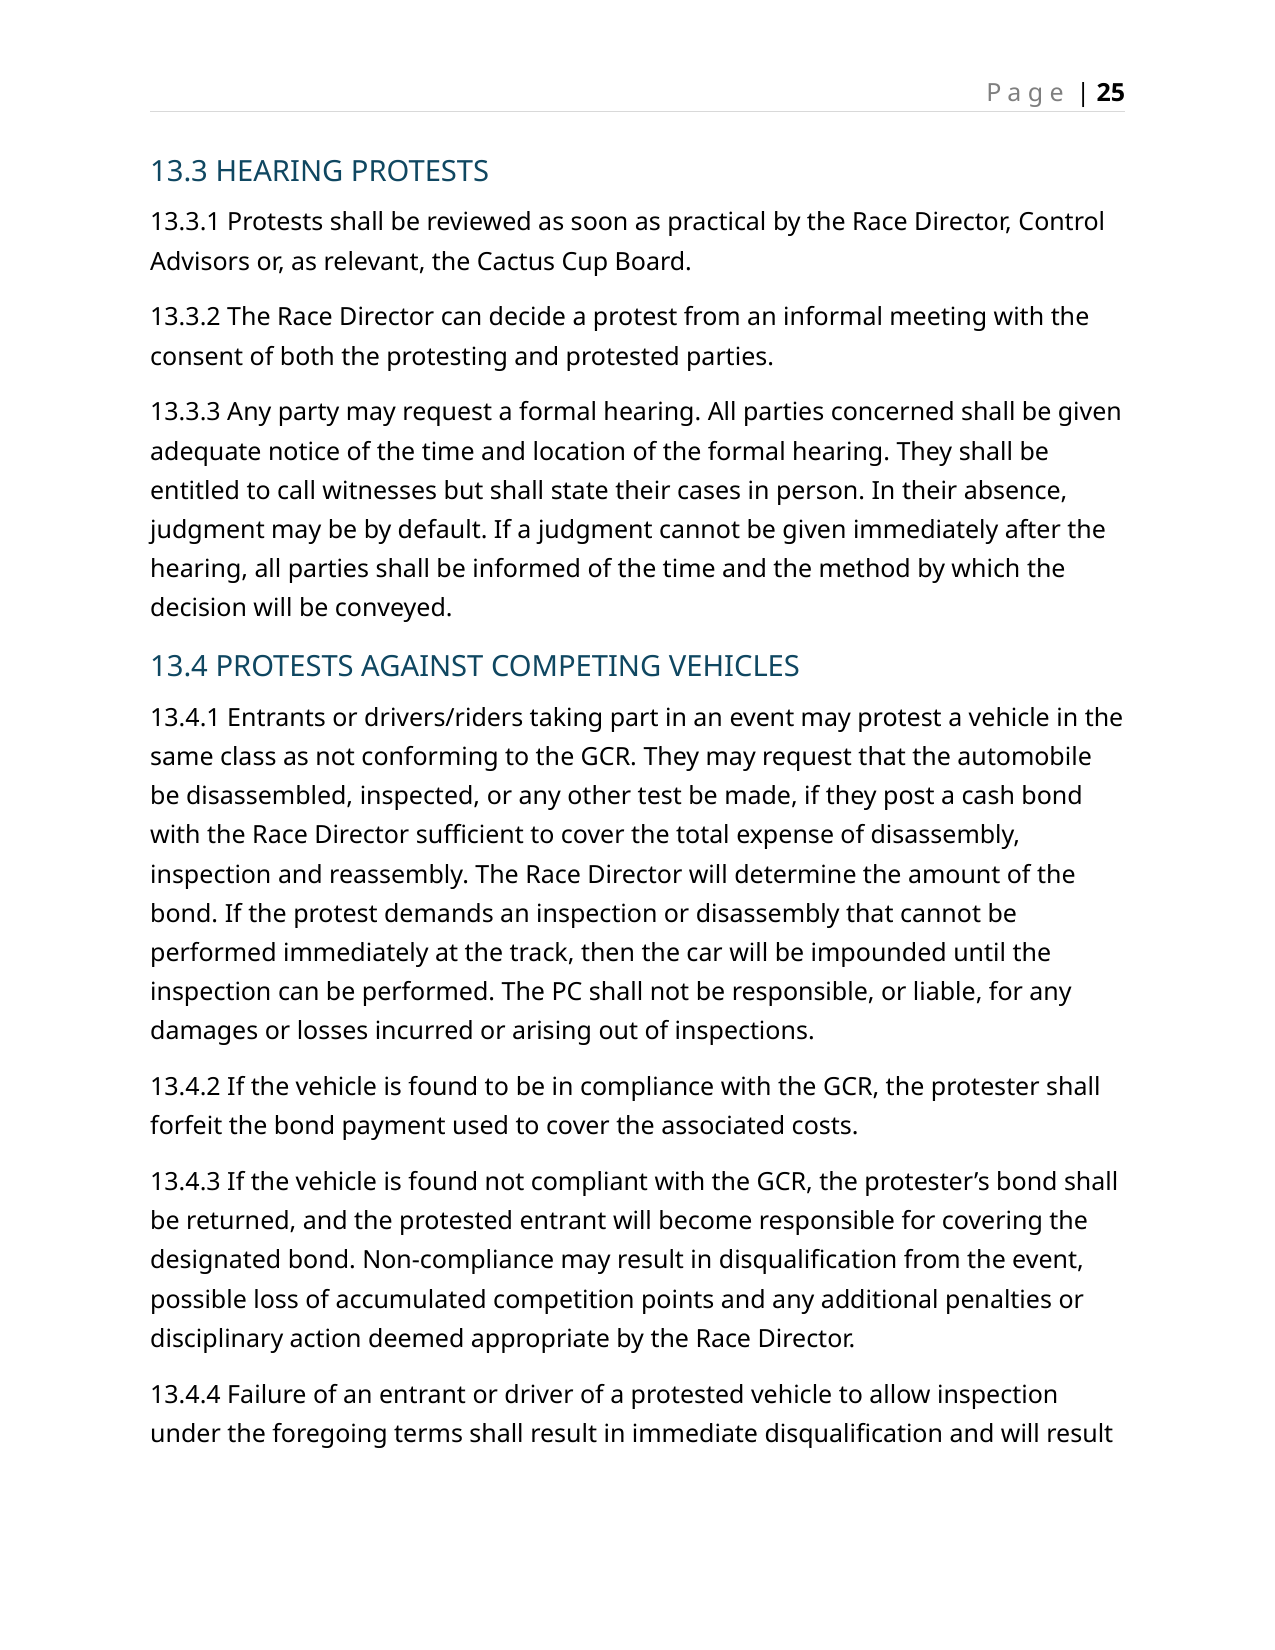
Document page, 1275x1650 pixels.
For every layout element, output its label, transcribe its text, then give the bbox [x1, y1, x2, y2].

text 13.4.2 If the vehicle is found to be in compliance with the GCR, the protester shall forfeit the bond payment used to cover the associated costs. [150, 1069, 1125, 1142]
subtitle 13.4 PROTESTS AGAINST COMPETING VEHICLES [150, 646, 1125, 685]
text 13.3.1 Protests shall be reviewed as soon as practical by the Race Director, Control Advisors or, as relevant, the Cactus Cup Board. [150, 204, 1125, 277]
text 13.4.3 If the vehicle is found not compliant with the GCR, the protester’s bond shall be returned, and the protested entrant will become responsible for covering the designated bond. Non-compliance may result in disqualification from the event, possible loss of accumulated competition points and any additional penalties or disciplinary action deemed appropriate by the Race Director. [150, 1164, 1125, 1354]
text 13.4.1 Entrants or drivers/riders taking part in an event may protest a vehicle in the same class as not conforming to the GCR. They may request that the automobile be disassembled, inspected, or any other test be made, if they post a cash bond with the Race Director sufficient to cover the total expense of disassembly, inspection and reassembly. The Race Director will determine the amount of the bond. If the protest demands an inspection or disassembly that cannot be performed immediately at the track, then the car will be impounded until the inspection can be performed. The PC shall not be responsible, or liable, for any damages or losses incurred or arising out of inspections. [150, 699, 1125, 1047]
text 13.3.3 Any party may request a formal hearing. All parties concerned shall be given adequate notice of the time and location of the formal hearing. They shall be entitled to call witnesses but shall state their cases in person. In their absence, judgment may be by default. If a judgment cannot be given immediately after the hearing, all parties shall be informed of the time and the method by which the decision will be conveyed. [150, 394, 1125, 624]
text 13.3.2 The Race Director can decide a protest from an informal meeting with the consent of both the protesting and protested parties. [150, 299, 1125, 372]
subtitle 13.3 HEARING PROTESTS [150, 150, 1125, 190]
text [150, 1376, 1125, 1449]
